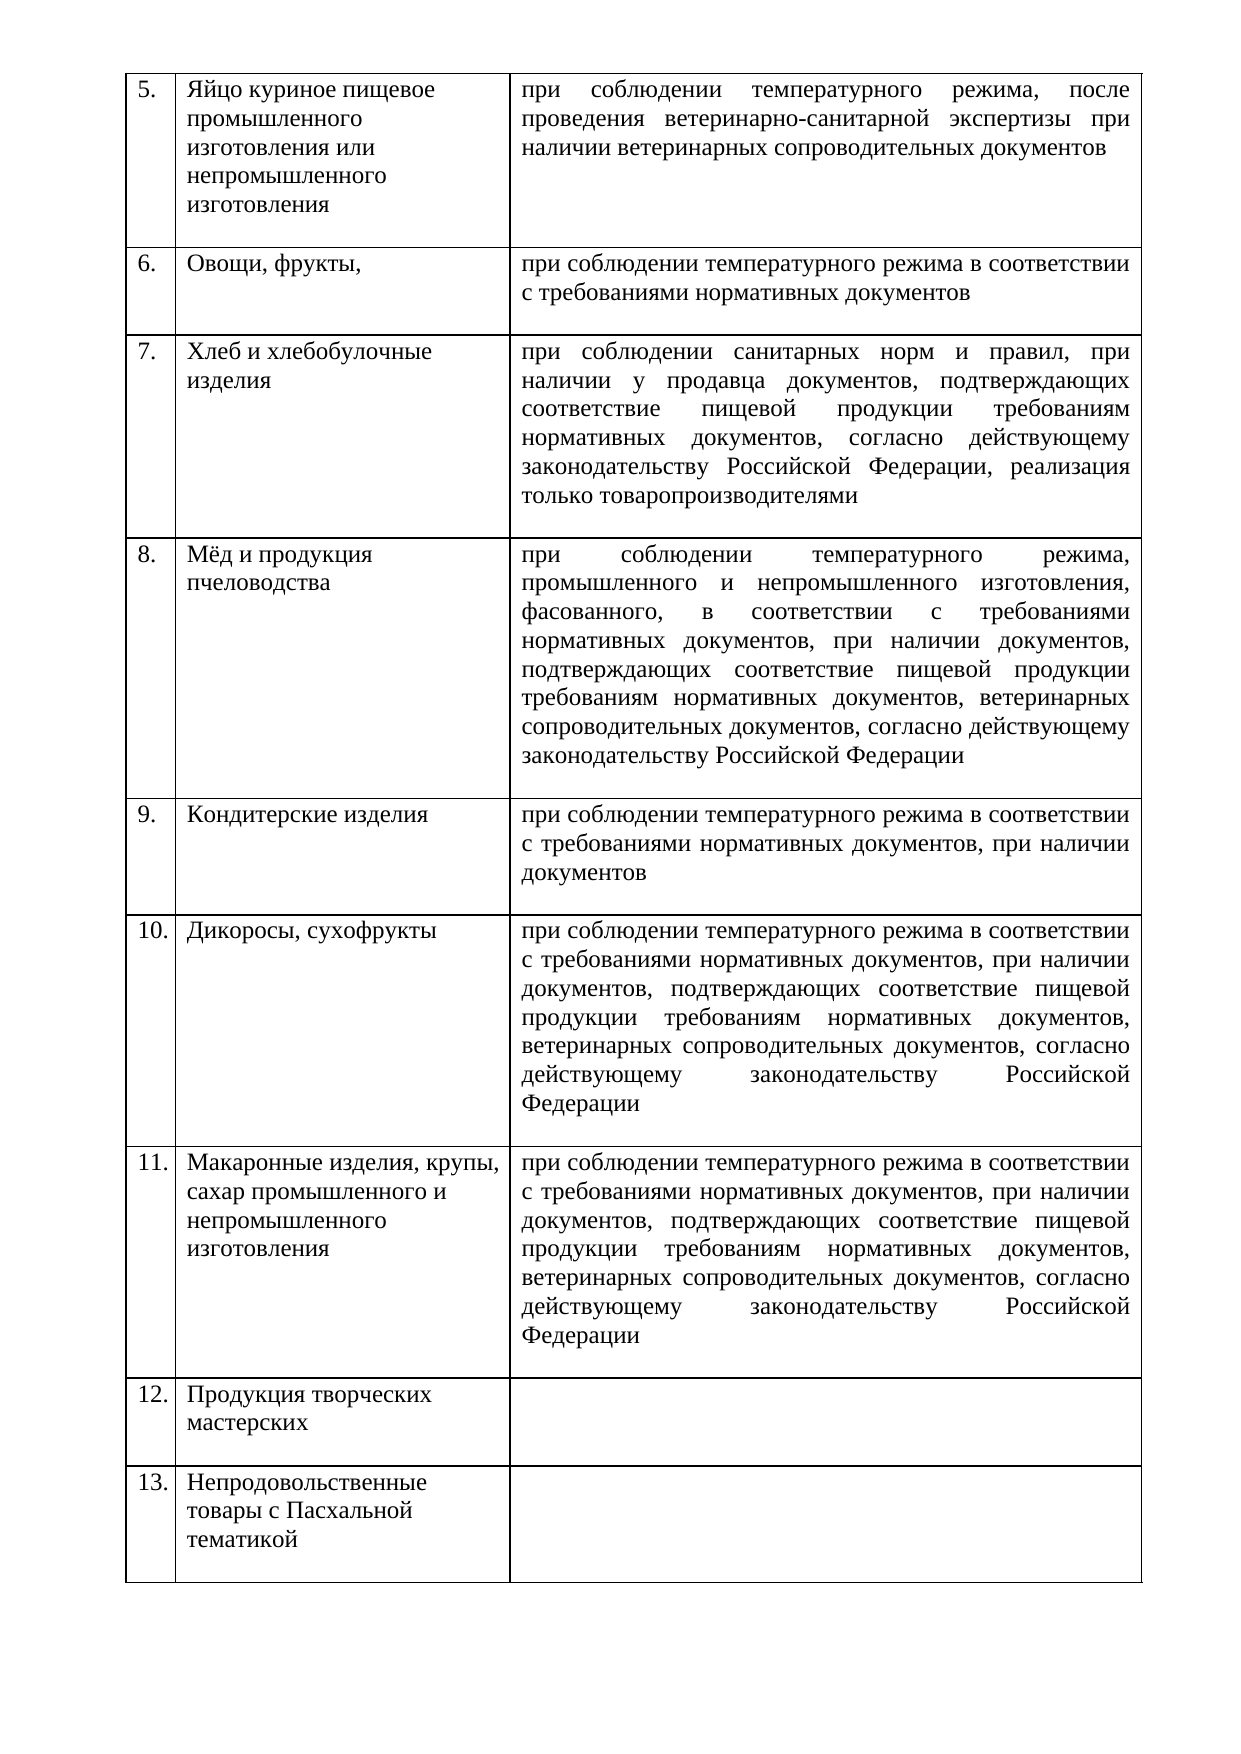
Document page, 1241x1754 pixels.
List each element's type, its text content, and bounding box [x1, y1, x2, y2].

table_cell Овощи, фрукты, [176, 248, 509, 334]
table_cell Хлеб и хлебобулочные изделия [176, 336, 509, 537]
table_cell 13. [127, 1467, 175, 1582]
table_cell при соблюдении температурного режима, промышленного и непромышленного изготовления, фасованного, в соответствии с требованиями нормативных документов, при наличии документов, подтверждающих соответствие пищевой продукции требованиям нормативных документов, ветеринарных сопроводительных документов, согласно действующему законодательству Российской Федерации [511, 539, 1141, 797]
table_cell 9. [127, 799, 175, 914]
table_cell при соблюдении температурного режима в соответствии с требованиями нормативных документов [511, 248, 1141, 334]
table_cell 10. [127, 916, 175, 1146]
table_cell 11. [127, 1147, 175, 1377]
table_cell 8. [127, 539, 175, 797]
table_cell [511, 1467, 1141, 1582]
table_cell при соблюдении санитарных норм и правил, при наличии у продавца документов, подтверждающих соответствие пищевой продукции требованиям нормативных документов, согласно действующему законодательству Российской Федерации, реализация только товаропроизводителями [511, 336, 1141, 537]
table_cell Мёд и продукция пчеловодства [176, 539, 509, 797]
table_cell [511, 1379, 1141, 1465]
table_cell Кондитерские изделия [176, 799, 509, 914]
table_cell при соблюдении температурного режима в соответствии с требованиями нормативных документов, при наличии документов [511, 799, 1141, 914]
table_cell Дикоросы, сухофрукты [176, 916, 509, 1146]
table_cell при соблюдении температурного режима в соответствии с требованиями нормативных документов, при наличии документов, подтверждающих соответствие пищевой продукции требованиям нормативных документов, ветеринарных сопроводительных документов, согласно действующему законодательству Российской Федерации [511, 916, 1141, 1146]
table_cell 5. [127, 74, 175, 247]
table_cell 6. [127, 248, 175, 334]
table_cell Макаронные изделия, крупы, сахар промышленного и непромышленного изготовления [176, 1147, 509, 1377]
table_cell Яйцо куриное пищевое промышленного изготовления или непромышленного изготовления [176, 74, 509, 247]
table_cell при соблюдении температурного режима, после проведения ветеринарно-санитарной экспертизы при наличии ветеринарных сопроводительных документов [511, 74, 1141, 247]
table_cell 12. [127, 1379, 175, 1465]
table_cell Непродовольственные товары с Пасхальной тематикой [176, 1467, 509, 1582]
table_cell при соблюдении температурного режима в соответствии с требованиями нормативных документов, при наличии документов, подтверждающих соответствие пищевой продукции требованиям нормативных документов, ветеринарных сопроводительных документов, согласно действующему законодательству Российской Федерации [511, 1147, 1141, 1377]
table_cell 7. [127, 336, 175, 537]
table_cell Продукция творческих мастерских [176, 1379, 509, 1465]
